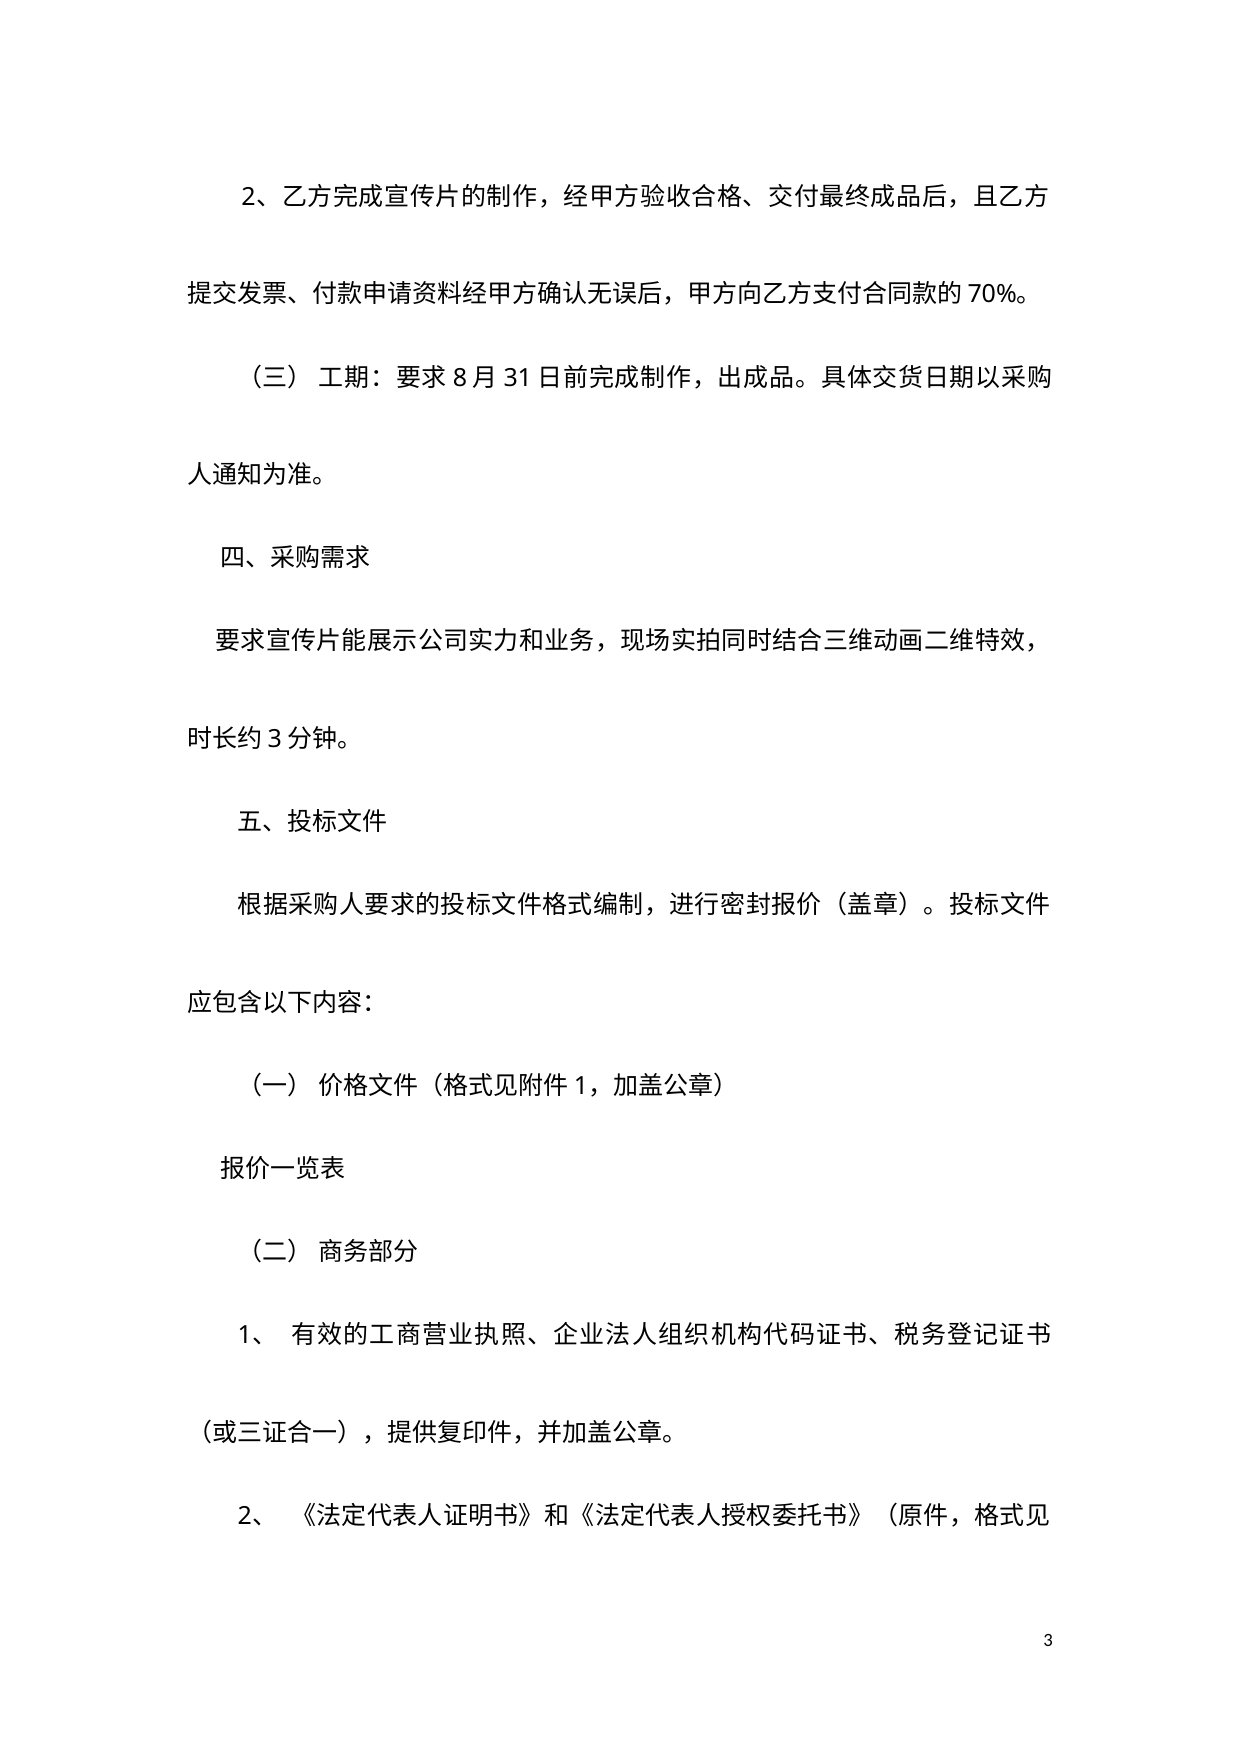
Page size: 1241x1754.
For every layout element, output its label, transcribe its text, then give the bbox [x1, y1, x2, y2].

text 要求宣传片能展示公司实力和业务，现场实拍同时结合三维动画二维特效，时长约3分钟。 [187, 606, 1053, 769]
list 价格文件（格式见附件1，加盖公章） [187, 1051, 1053, 1116]
list 商务部分 [187, 1217, 1053, 1282]
text 根据采购人要求的投标文件格式编制，进行密封报价（盖章）。投标文件应包含以下内容： [187, 870, 1053, 1033]
list 工期：要求8月31日前完成制作，出成品。具体交货日期以采购人通知为准。 [187, 343, 1053, 505]
text 四、采购需求 [187, 523, 1053, 588]
list 有效的工商营业执照、企业法人组织机构代码证书、税务登记证书（或三证合一），提供复印件，并加盖公章。 [187, 1300, 1053, 1463]
text 五、投标文件 [187, 787, 1053, 852]
text 报价一览表 [187, 1134, 1053, 1199]
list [187, 1481, 1053, 1546]
text 2、乙方完成宣传片的制作，经甲方验收合格、交付最终成品后，且乙方提交发票、付款申请资料经甲方确认无误后，甲方向乙方支付合同款的70%。 [187, 162, 1053, 324]
